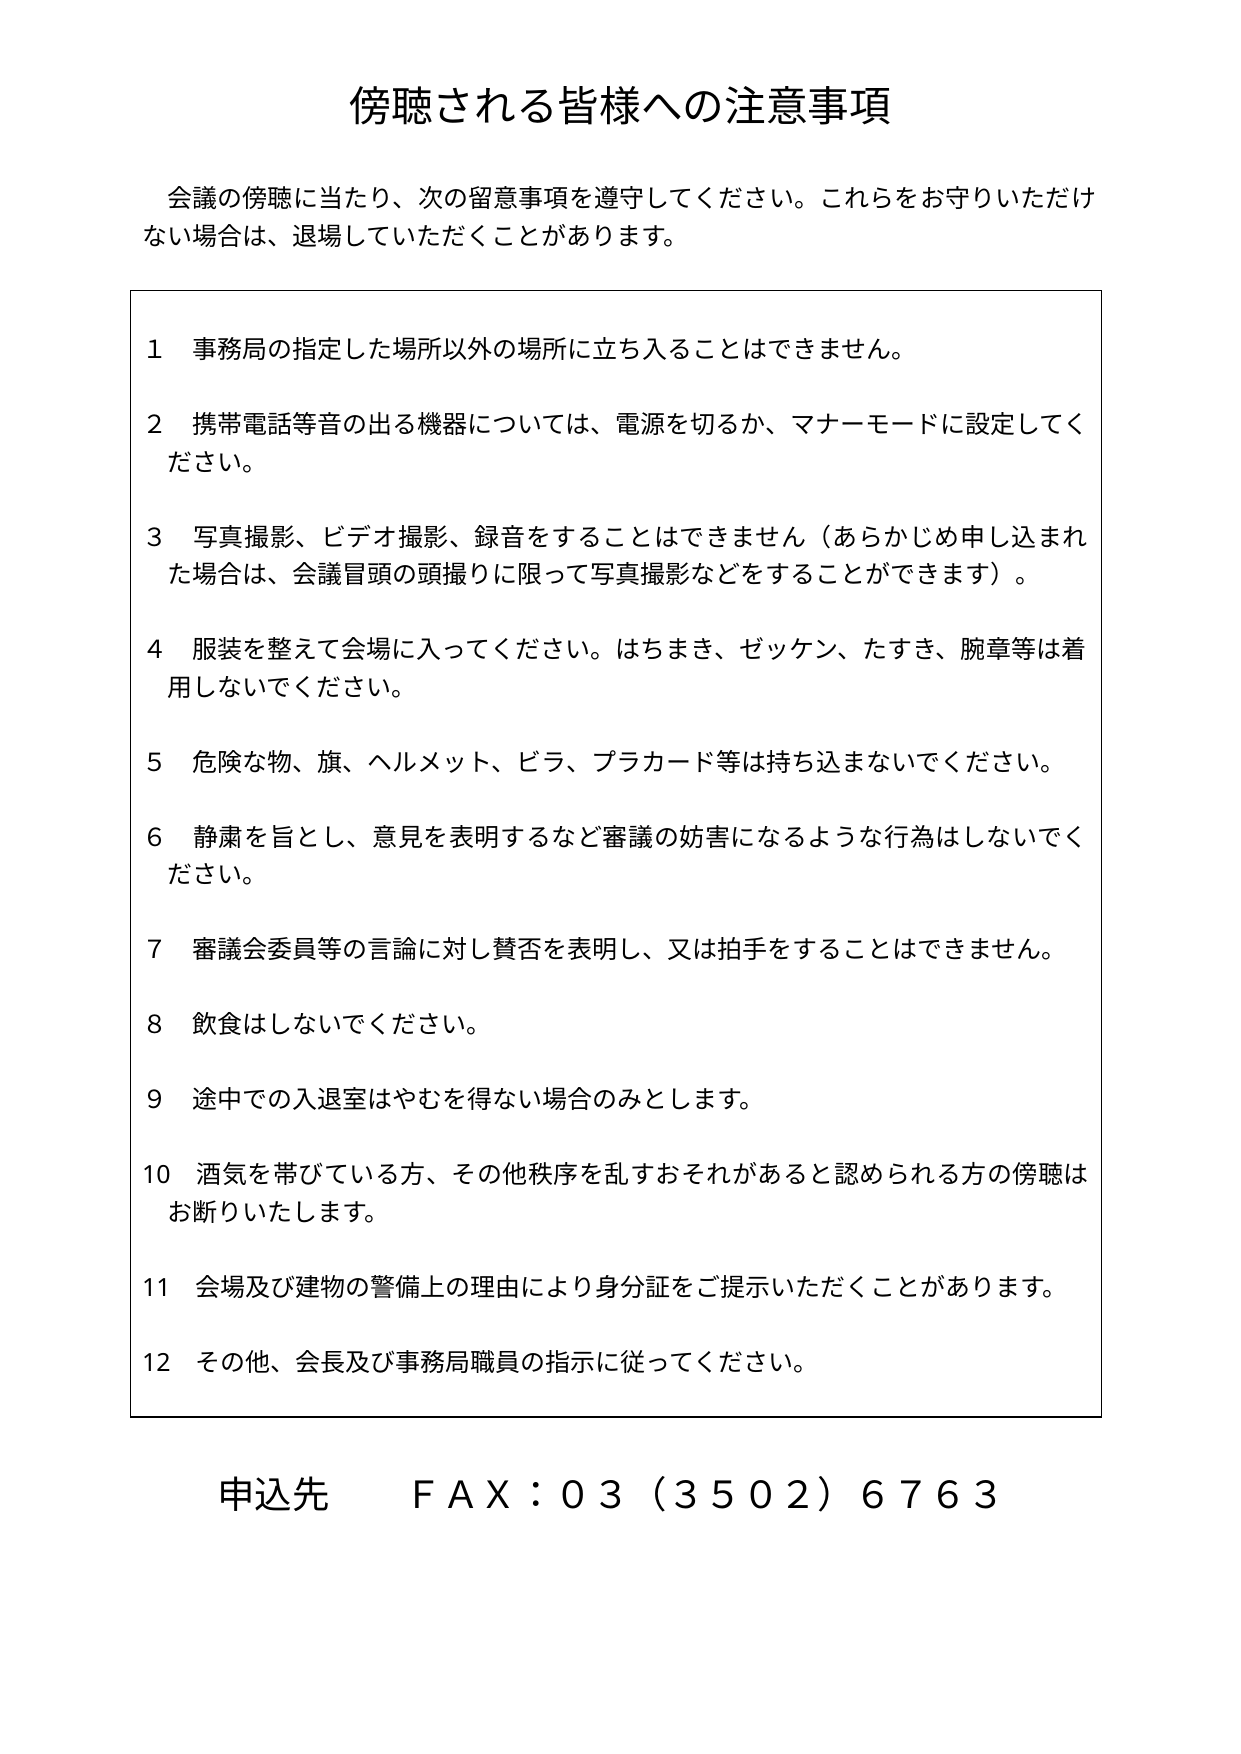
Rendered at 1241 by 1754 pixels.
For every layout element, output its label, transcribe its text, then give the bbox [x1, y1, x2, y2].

table_header １ 事務局の指定した場所以外の場所に立ち入ることはできません。 ２ 携帯電話等音の出る機器については、電源を切るか、マナーモードに設定してください。 ３ 写真撮影、ビデオ撮影、録音をすることはできません（あらかじめ申し込まれた場合は、会議冒頭の頭撮りに限って写真撮影などをすることができます）。 ４ 服装を整えて会場に入ってください。はちまき、ゼッケン、たすき、腕章等は着用しないでください。 ５ 危険な物、旗、ヘルメット、ビラ、プラカード等は持ち込まないでください。 ６ 静粛を旨とし、意見を表明するなど審議の妨害になるような行為はしないでください。 ７ 審議会委員等の言論に対し賛否を表明し、又は拍手をすることはできません。 ８ 飲食はしないでください。 ９ 途中での入退室はやむを得ない場合のみとします。 10 酒気を帯びている方、その他秩序を乱すおそれがあると認められる方の傍聴はお断りいたします。 11 会場及び建物の警備上の理由により身分証をご提示いただくことがあります。 12 その他、会長及び事務局職員の指示に従ってください。 [131, 291, 1101, 1416]
text 申込先 ＦＡＸ：０３（３５０２）６７６３ [142, 1455, 1098, 1530]
text 傍聴される皆様への注意事項 [142, 65, 1098, 140]
text 会議の傍聴に当たり、次の留意事項を遵守してください。これらをお守りいただけない場合は、退場していただくことがあります。 [142, 178, 1098, 253]
